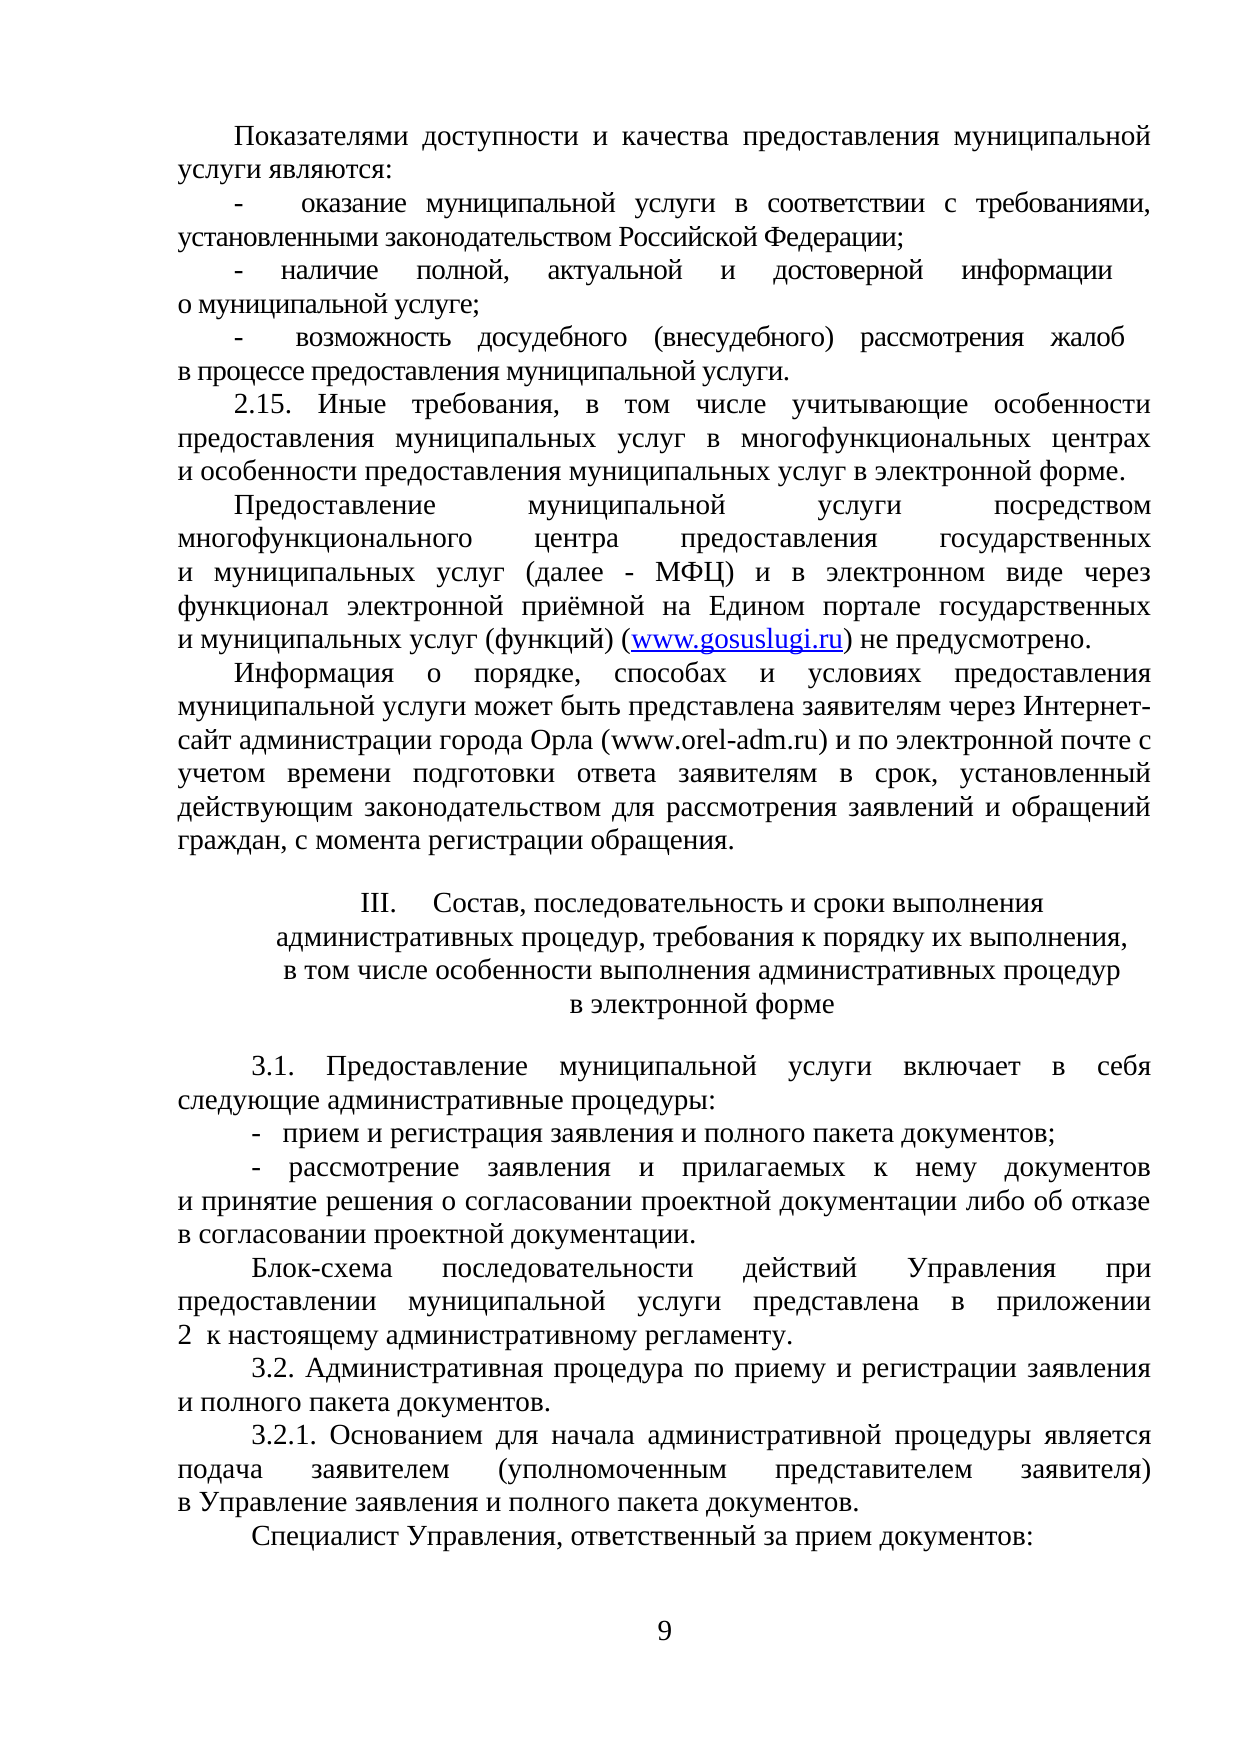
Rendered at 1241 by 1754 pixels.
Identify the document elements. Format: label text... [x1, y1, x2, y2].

text - наличие полной, актуальной и достоверной информации о муниципальной услуге; [177, 252, 1152, 319]
text Предоставление муниципальной услуги посредством многофункционального центра предоставления государственных и муниципальных услуг (далее - МФЦ) и в электронном виде через функционал электронной приёмной на Едином портале государственных и муниципальных услуг (функций) (www.gosuslugi.ru) не предусмотрено. [177, 487, 1152, 655]
text - оказание муниципальной услуги в соответствии с требованиями, установленными законодательством Российской Федерации; [177, 185, 1152, 252]
text - прием и регистрация заявления и полного пакета документов; [177, 1116, 1152, 1149]
text 2.15. Иные требования, в том числе учитывающие особенности предоставления муниципальных услуг в многофункциональных центрах и особенности предоставления муниципальных услуг в электронной форме. [177, 386, 1152, 487]
text Специалист Управления, ответственный за прием документов: [177, 1518, 1152, 1552]
text 3.2. Административная процедура по приему и регистрации заявления и полного пакета документов. [177, 1350, 1152, 1417]
text Показателями доступности и качества предоставления муниципальной услуги являются: [177, 118, 1152, 185]
text 3.1. Предоставление муниципальной услуги включает в себя следующие административные процедуры: [177, 1048, 1152, 1116]
text 3.2.1. Основанием для начала административной процедуры является подача заявителем (уполномоченным представителем заявителя) в Управление заявления и полного пакета документов. [177, 1417, 1152, 1518]
text III. Состав, последовательность и сроки выполнения административных процедур, требования к порядку их выполнения, в том числе особенности выполнения административных процедур в электронной форме [252, 885, 1152, 1019]
text Блок-схема последовательности действий Управления при предоставлении муниципальной услуги представлена в приложении 2 к настоящему административному регламенту. [177, 1250, 1152, 1350]
text - возможность досудебного (внесудебного) рассмотрения жалоб в процессе предоставления муниципальной услуги. [177, 319, 1152, 386]
text - рассмотрение заявления и прилагаемых к нему документов и принятие решения о согласовании проектной документации либо об отказе в согласовании проектной документации. [177, 1149, 1152, 1250]
text Информация о порядке, способах и условиях предоставления муниципальной услуги может быть представлена заявителям через Интернет-сайт администрации города Орла (www.orel-adm.ru) и по электронной почте с учетом времени подготовки ответа заявителям в срок, установленный действующим законодательством для рассмотрения заявлений и обращений граждан, с момента регистрации обращения. [177, 655, 1152, 856]
